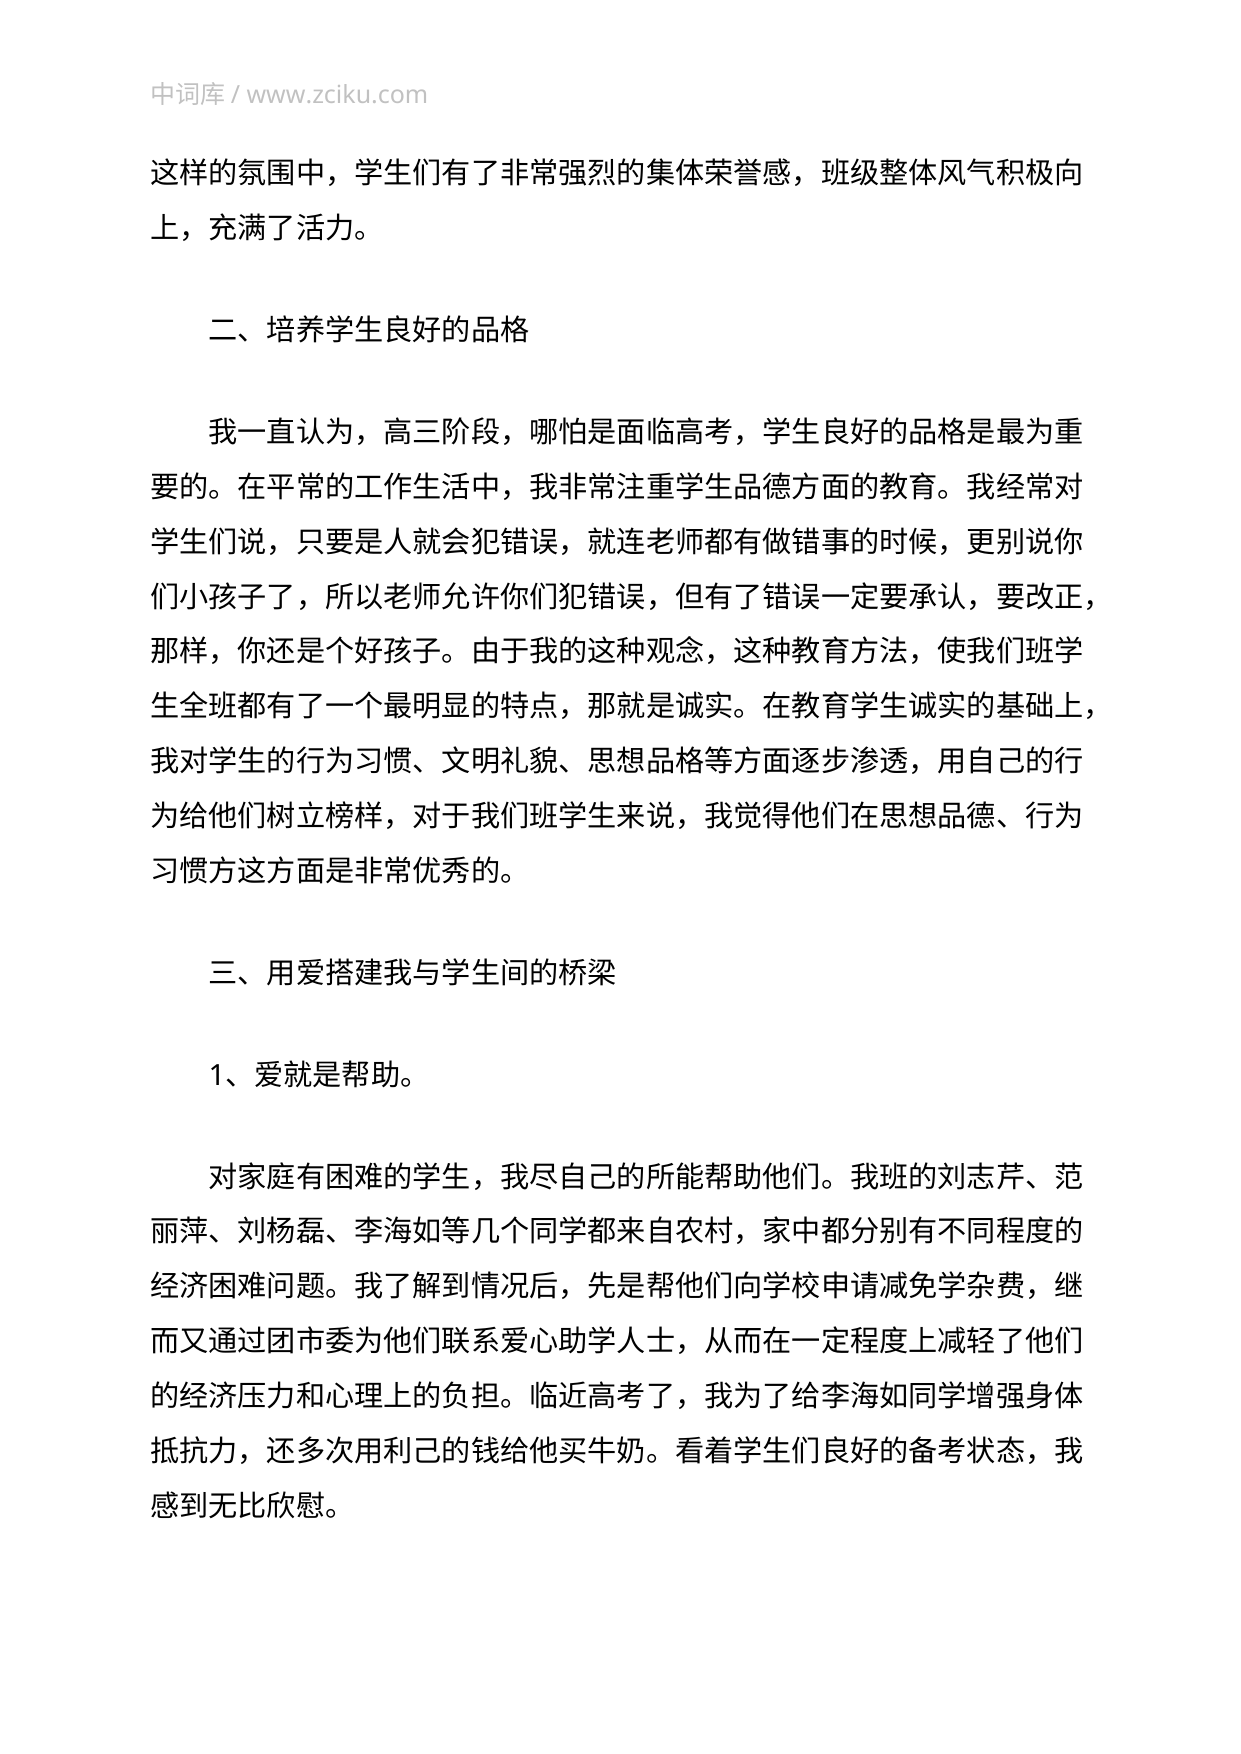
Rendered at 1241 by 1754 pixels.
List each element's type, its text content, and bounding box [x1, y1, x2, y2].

text 对家庭有困难的学生，我尽自己的所能帮助他们。我班的刘志芹、范丽萍、刘杨磊、李海如等几个同学都来自农村，家中都分别有不同程度的经济困难问题。我了解到情况后，先是帮他们向学校申请减免学杂费，继而又通过团市委为他们联系爱心助学人士，从而在一定程度上减轻了他们的经济压力和心理上的负担。临近高考了，我为了给李海如同学增强身体抵抗力，还多次用利己的钱给他买牛奶。看着学生们良好的备考状态，我感到无比欣慰。 [150, 1153, 1090, 1525]
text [150, 150, 1090, 247]
text 三、用爱搭建我与学生间的桥梁 [150, 949, 1090, 992]
text 我一直认为，高三阶段，哪怕是面临高考，学生良好的品格是最为重要的。在平常的工作生活中，我非常注重学生品德方面的教育。我经常对学生们说，只要是人就会犯错误，就连老师都有做错事的时候，更别说你们小孩子了，所以老师允许你们犯错误，但有了错误一定要承认，要改正，那样，你还是个好孩子。由于我的这种观念，这种教育方法，使我们班学生全班都有了一个最明显的特点，那就是诚实。在教育学生诚实的基础上，我对学生的行为习惯、文明礼貌、思想品格等方面逐步渗透，用自己的行为给他们树立榜样，对于我们班学生来说，我觉得他们在思想品德、行为习惯方这方面是非常优秀的。 [150, 408, 1090, 890]
text 二、培养学生良好的品格 [150, 307, 1090, 349]
text 1、爱就是帮助。 [150, 1051, 1090, 1093]
